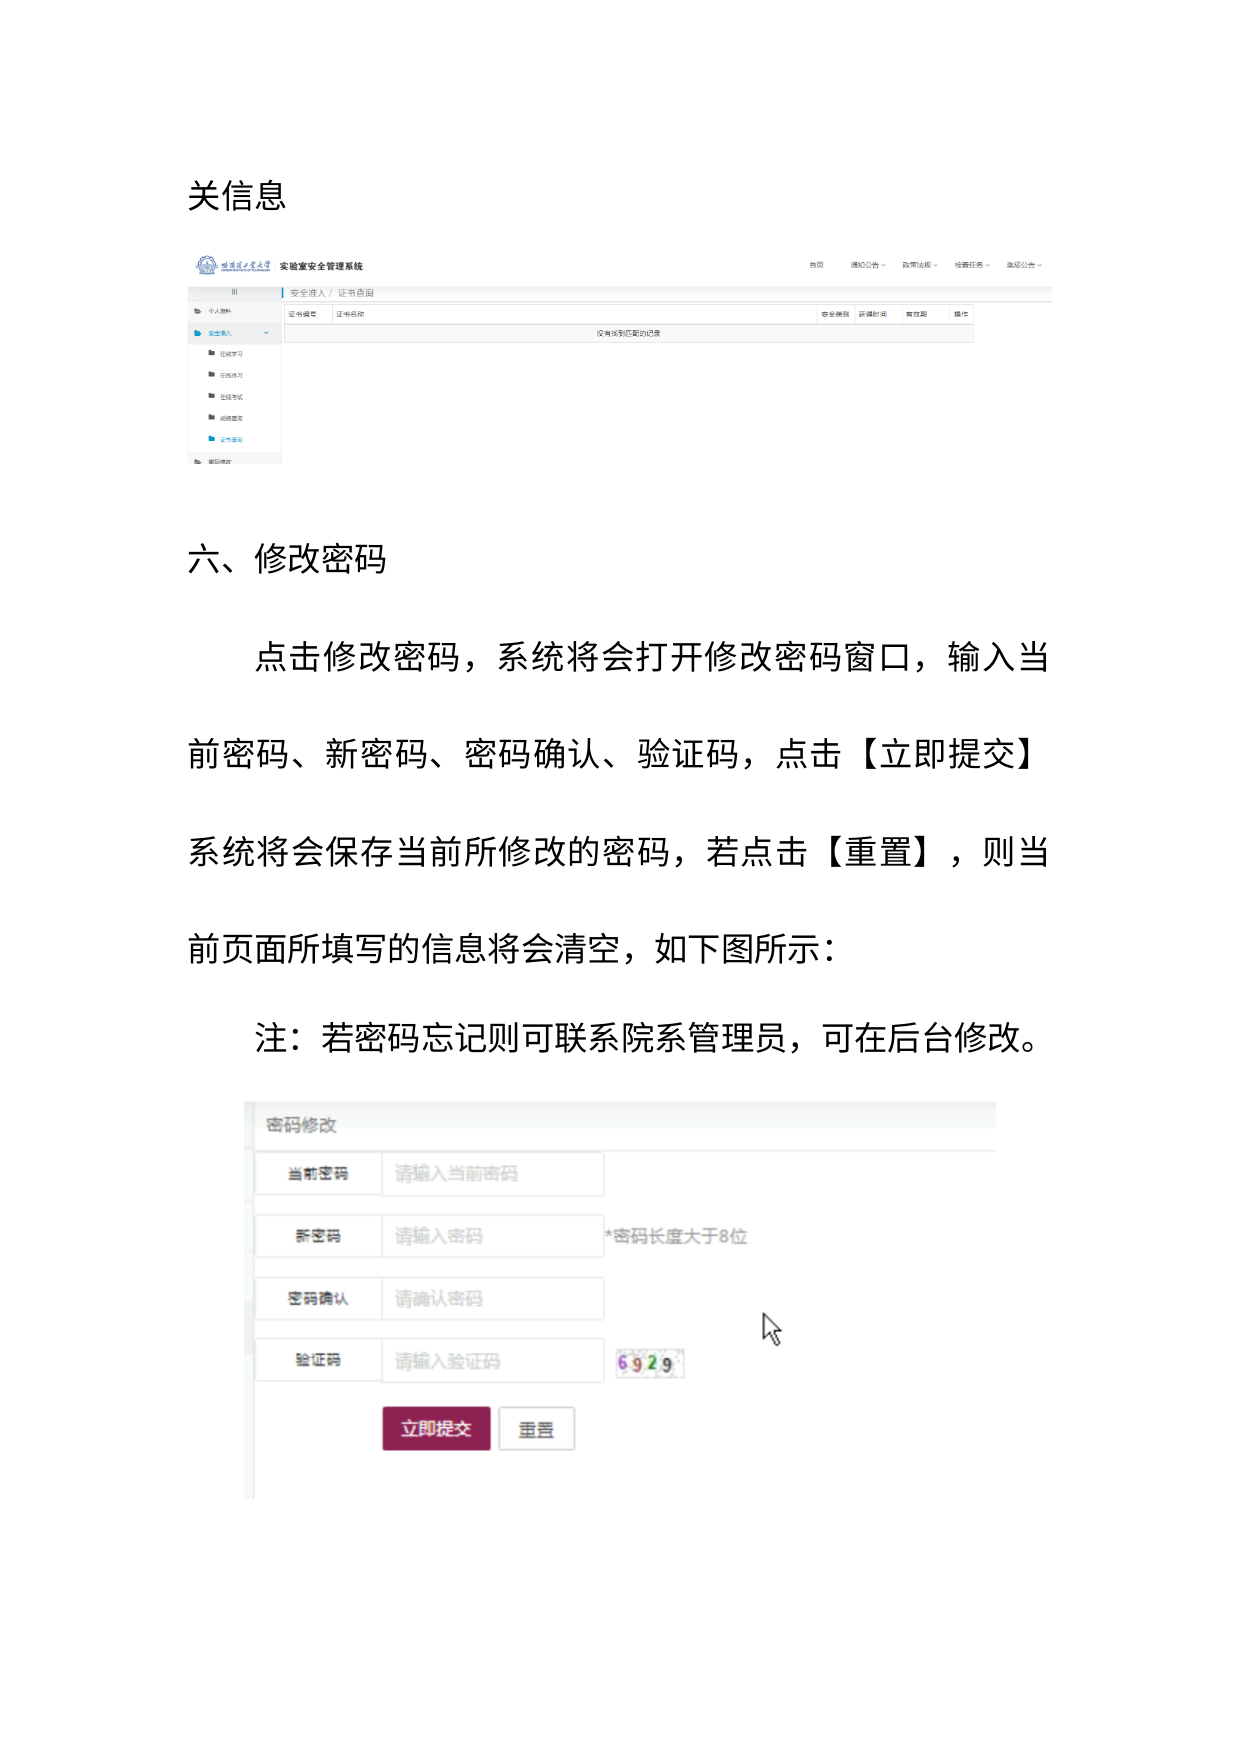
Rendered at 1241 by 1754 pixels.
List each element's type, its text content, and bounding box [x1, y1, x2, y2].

text 注：若密码忘记则可联系院系管理员，可在后台修改。 [187, 1004, 1053, 1069]
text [187, 162, 1053, 227]
subtitle 修改密码 [187, 524, 1053, 589]
text 点击修改密码，系统将会打开修改密码窗口，输入当前密码、新密码、密码确认、验证码，点击【立即提交】，系统将会保存当前所修改的密码，若点击【重置】，则当前页面所填写的信息将会清空，如下图所示： [187, 622, 1053, 979]
picture [244, 1092, 997, 1499]
picture [187, 251, 1053, 464]
